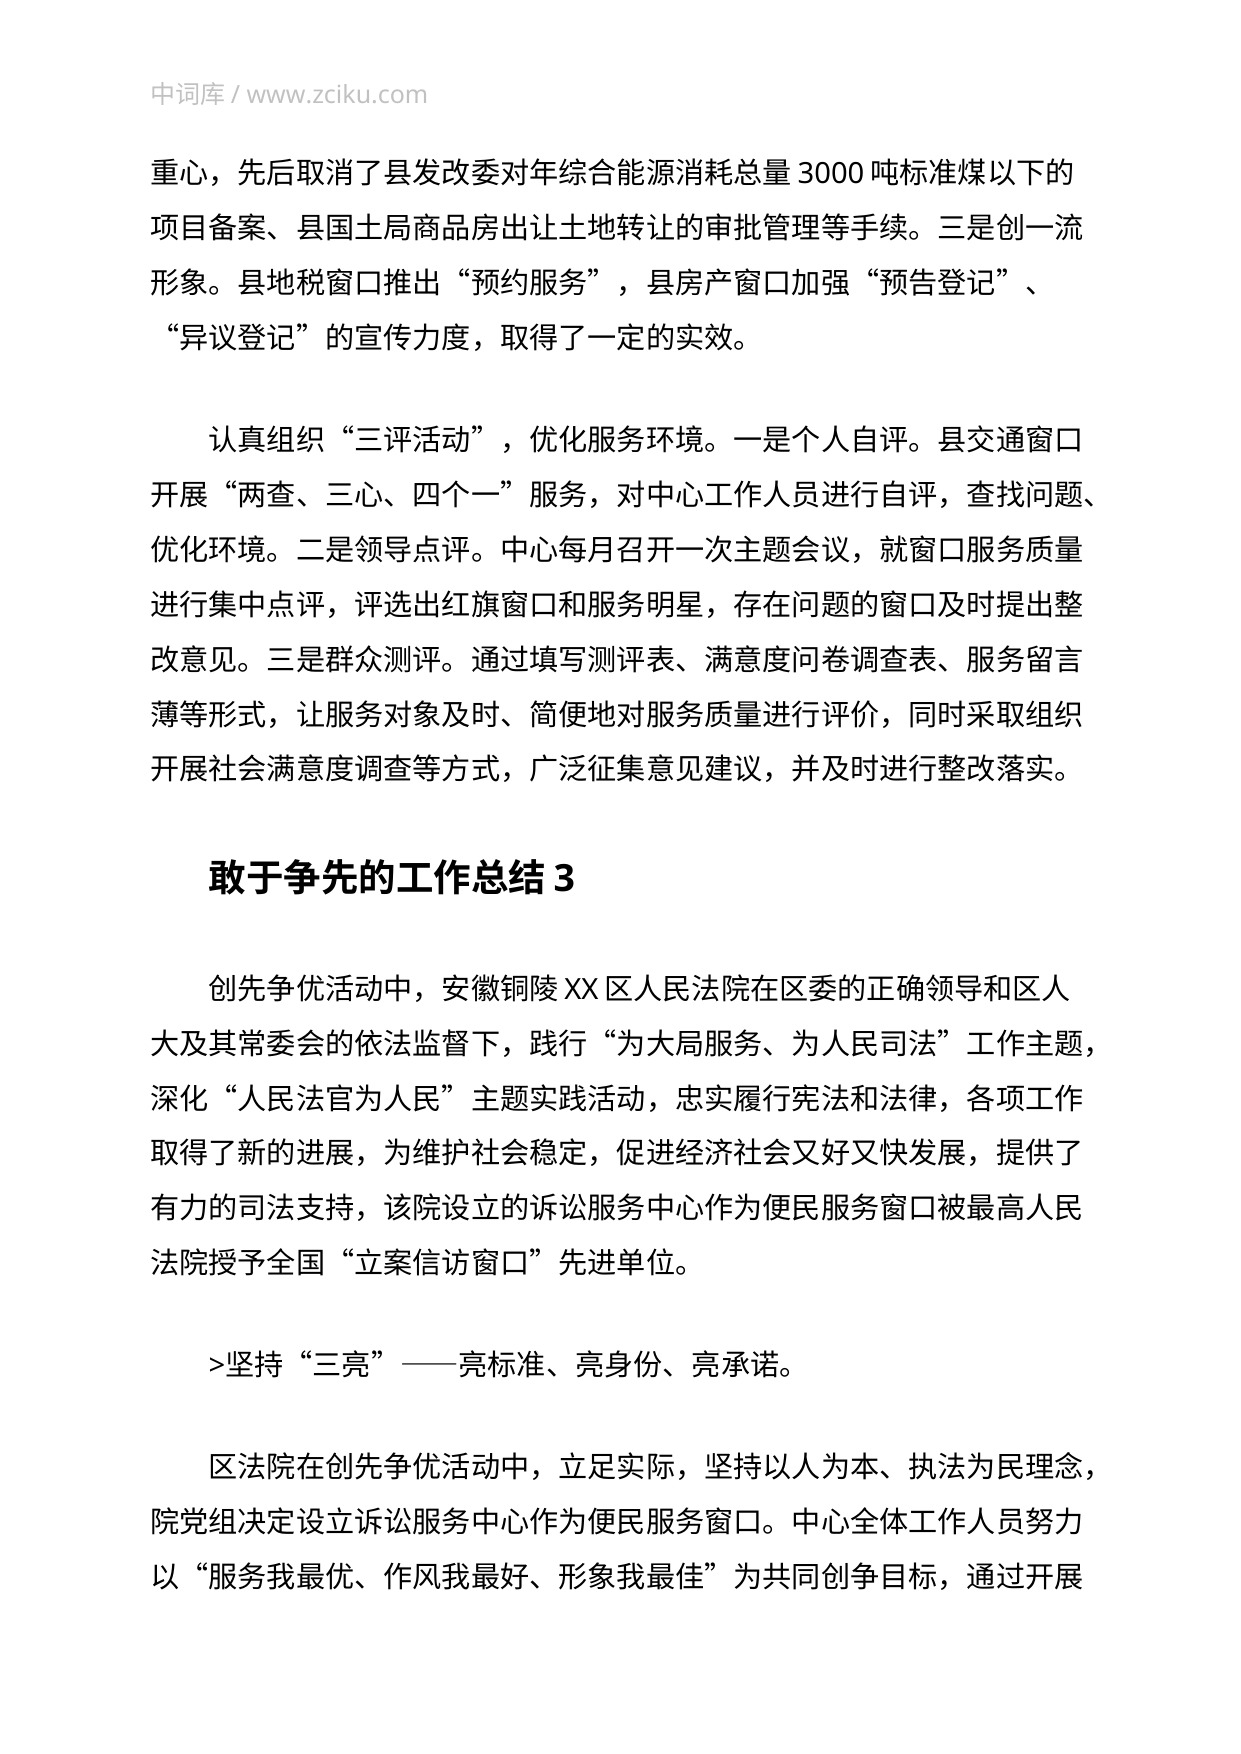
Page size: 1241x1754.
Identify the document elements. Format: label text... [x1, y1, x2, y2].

text >坚持“三亮”——亮标准、亮身份、亮承诺。 [150, 1342, 1090, 1384]
text 敢于争先的工作总结3 [150, 848, 1090, 902]
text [150, 150, 1090, 357]
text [150, 1444, 1090, 1596]
text 认真组织“三评活动”，优化服务环境。一是个人自评。县交通窗口开展“两查、三心、四个一”服务，对中心工作人员进行自评，查找问题、优化环境。二是领导点评。中心每月召开一次主题会议，就窗口服务质量进行集中点评，评选出红旗窗口和服务明星，存在问题的窗口及时提出整改意见。三是群众测评。通过填写测评表、满意度问卷调查表、服务留言薄等形式，让服务对象及时、简便地对服务质量进行评价，同时采取组织开展社会满意度调查等方式，广泛征集意见建议，并及时进行整改落实。 [150, 417, 1090, 788]
text 创先争优活动中，安徽铜陵XX区人民法院在区委的正确领导和区人大及其常委会的依法监督下，践行“为大局服务、为人民司法”工作主题，深化“人民法官为人民”主题实践活动，忠实履行宪法和法律，各项工作取得了新的进展，为维护社会稳定，促进经济社会又好又快发展，提供了有力的司法支持，该院设立的诉讼服务中心作为便民服务窗口被最高人民法院授予全国“立案信访窗口”先进单位。 [150, 965, 1090, 1282]
